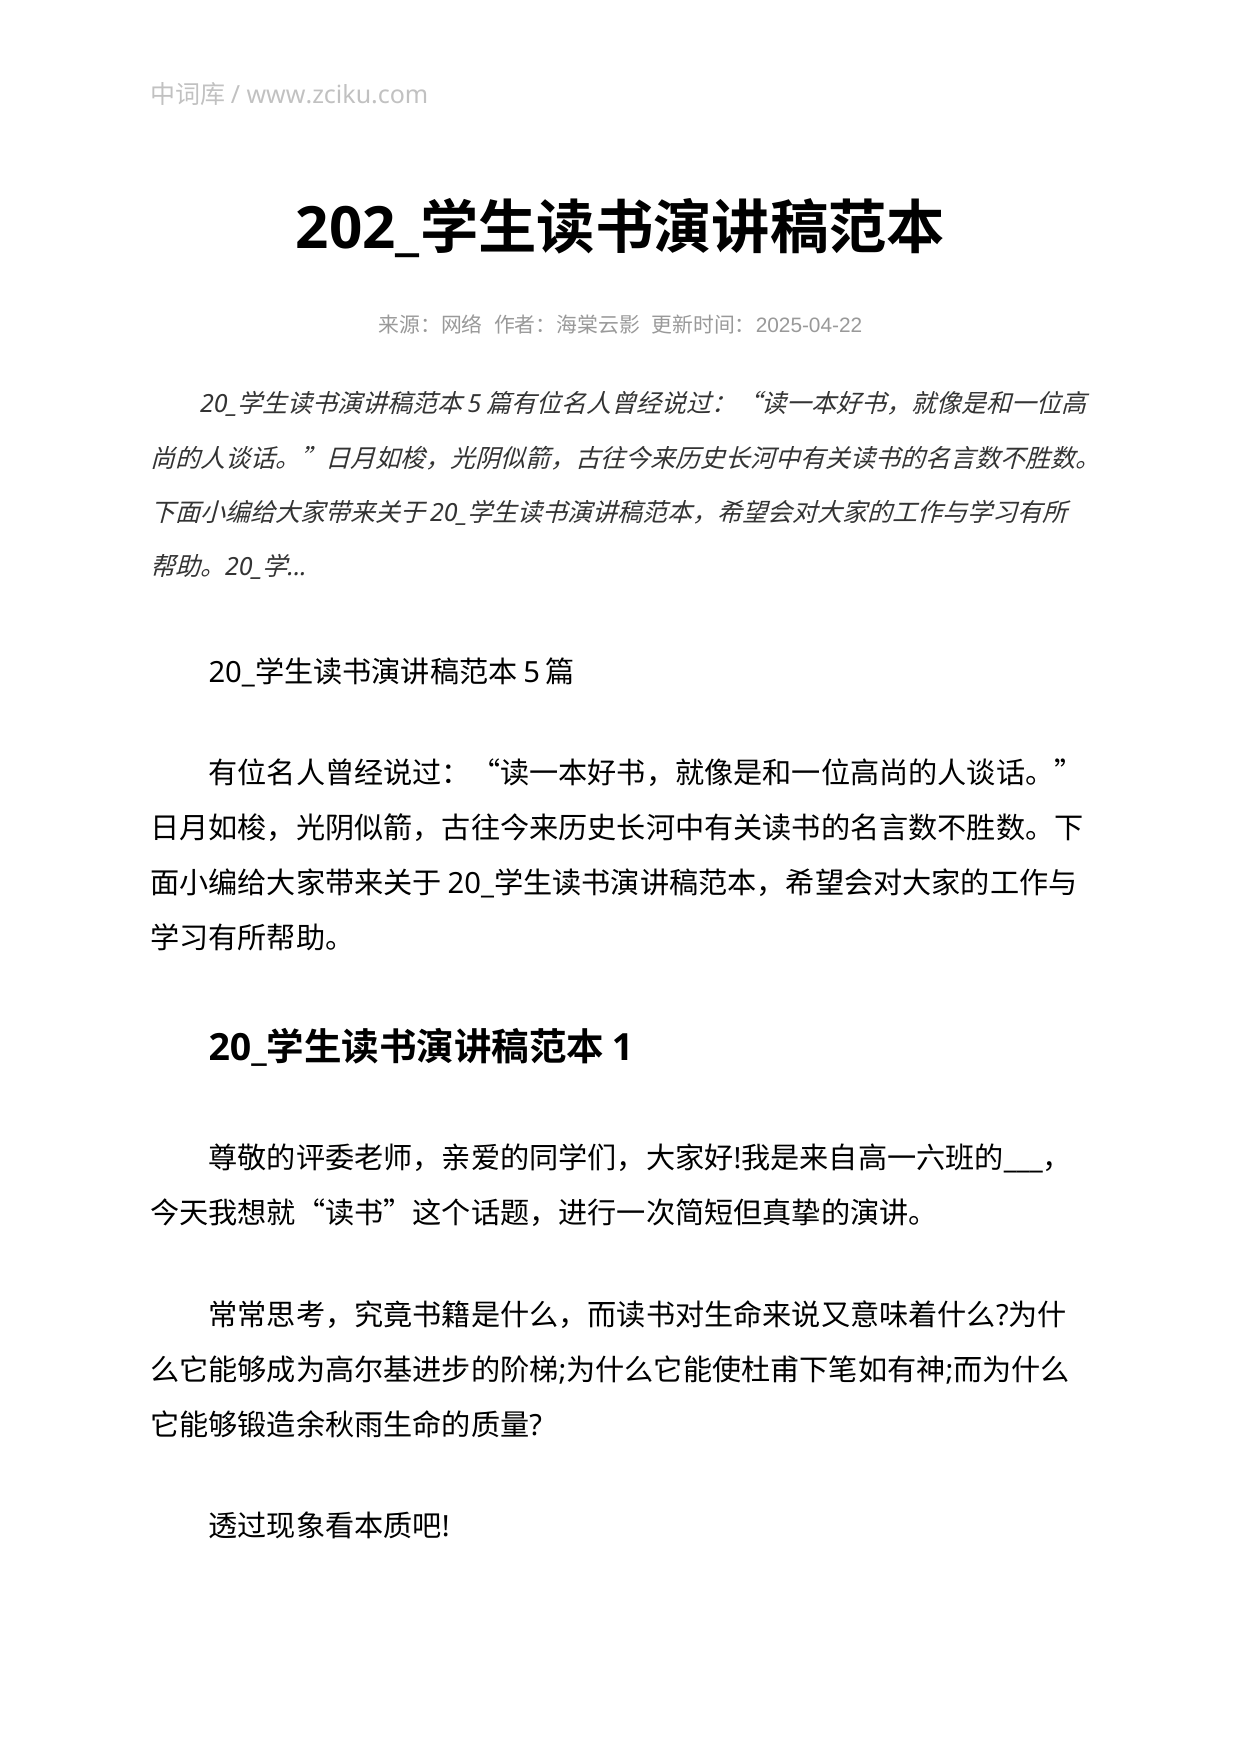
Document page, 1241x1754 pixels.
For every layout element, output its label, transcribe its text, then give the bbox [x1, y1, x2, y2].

text 常常思考，究竟书籍是什么，而读书对生命来说又意味着什么?为什么它能够成为高尔基进步的阶梯;为什么它能使杜甫下笔如有神;而为什么它能够锻造余秋雨生命的质量? [150, 1291, 1090, 1443]
text 透过现象看本质吧! [150, 1503, 1090, 1545]
text 20_学生读书演讲稿范本1 [150, 1017, 1090, 1071]
text 20_学生读书演讲稿范本5篇 [150, 648, 1090, 691]
subtitle 202_学生读书演讲稿范本 [150, 181, 1090, 266]
text 来源：网络 作者：海棠云影 更新时间：2025-04-22 [150, 313, 1090, 337]
text 尊敬的评委老师，亲爱的同学们，大家好!我是来自高一六班的___，今天我想就“读书”这个话题，进行一次简短但真挚的演讲。 [150, 1134, 1090, 1232]
text 20_学生读书演讲稿范本5篇有位名人曾经说过：“读一本好书，就像是和一位高尚的人谈话。”日月如梭，光阴似箭，古往今来历史长河中有关读书的名言数不胜数。下面小编给大家带来关于20_学生读书演讲稿范本，希望会对大家的工作与学习有所帮助。20_学... [150, 384, 1090, 583]
text 有位名人曾经说过：“读一本好书，就像是和一位高尚的人谈话。”日月如梭，光阴似箭，古往今来历史长河中有关读书的名言数不胜数。下面小编给大家带来关于20_学生读书演讲稿范本，希望会对大家的工作与学习有所帮助。 [150, 750, 1090, 957]
